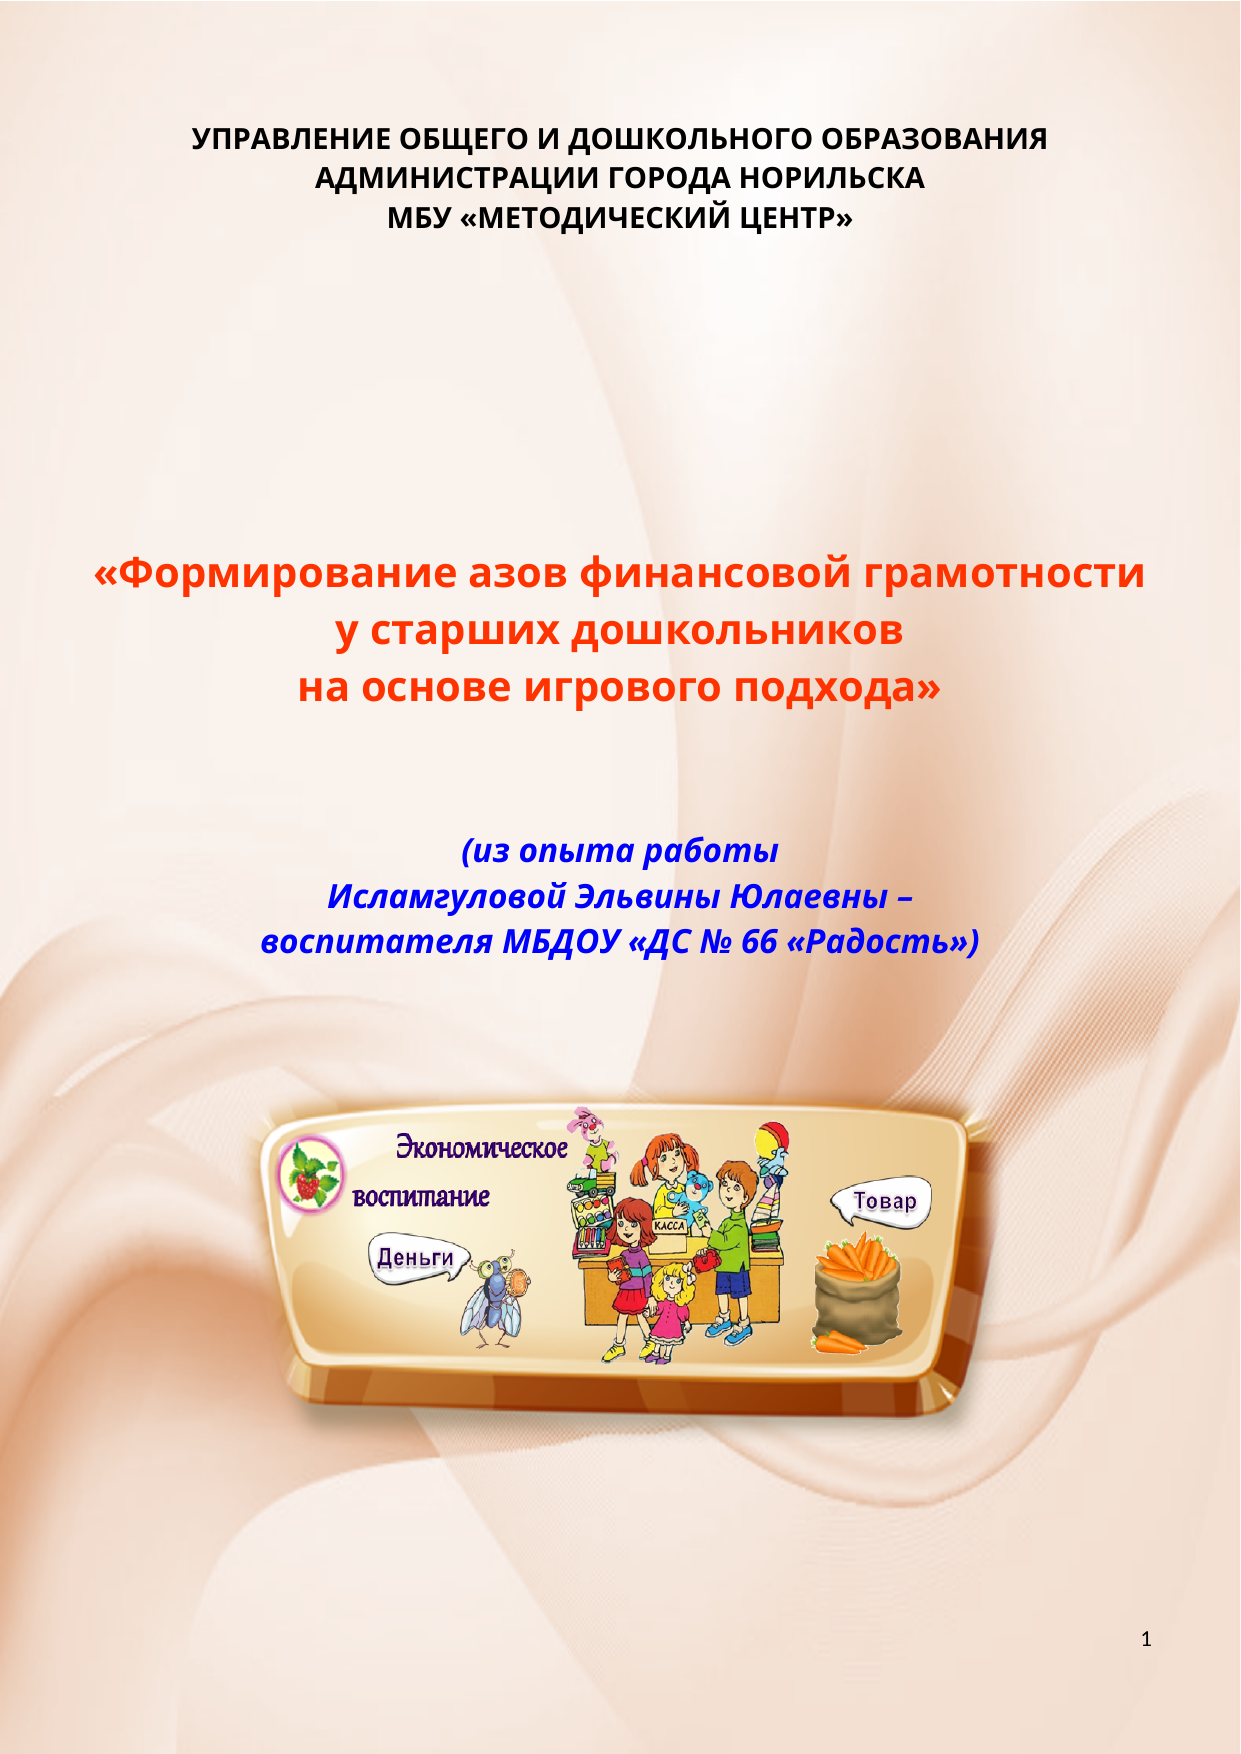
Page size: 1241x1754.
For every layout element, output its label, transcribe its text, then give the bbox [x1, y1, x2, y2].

text «Формирование азов финансовой грамотности [0, 543, 1240, 600]
picture [263, 1113, 978, 1417]
text на основе игрового подхода» [0, 657, 1240, 713]
text (из опыта работы [0, 827, 1240, 872]
text Исламгуловой Эльвины Юлаевны – [0, 872, 1240, 918]
text воспитателя МБДОУ «ДС № 66 «Радость») [0, 918, 1240, 963]
text у старших дошкольников [0, 600, 1240, 657]
text МБУ «МЕТОДИЧЕСКИЙ ЦЕНТР» [0, 197, 1240, 237]
text УПРАВЛЕНИЕ ОБЩЕГО И ДОШКОЛЬНОГО ОБРАЗОВАНИЯ [0, 118, 1240, 158]
text АДМИНИСТРАЦИИ ГОРОДА НОРИЛЬСКА [0, 158, 1240, 197]
